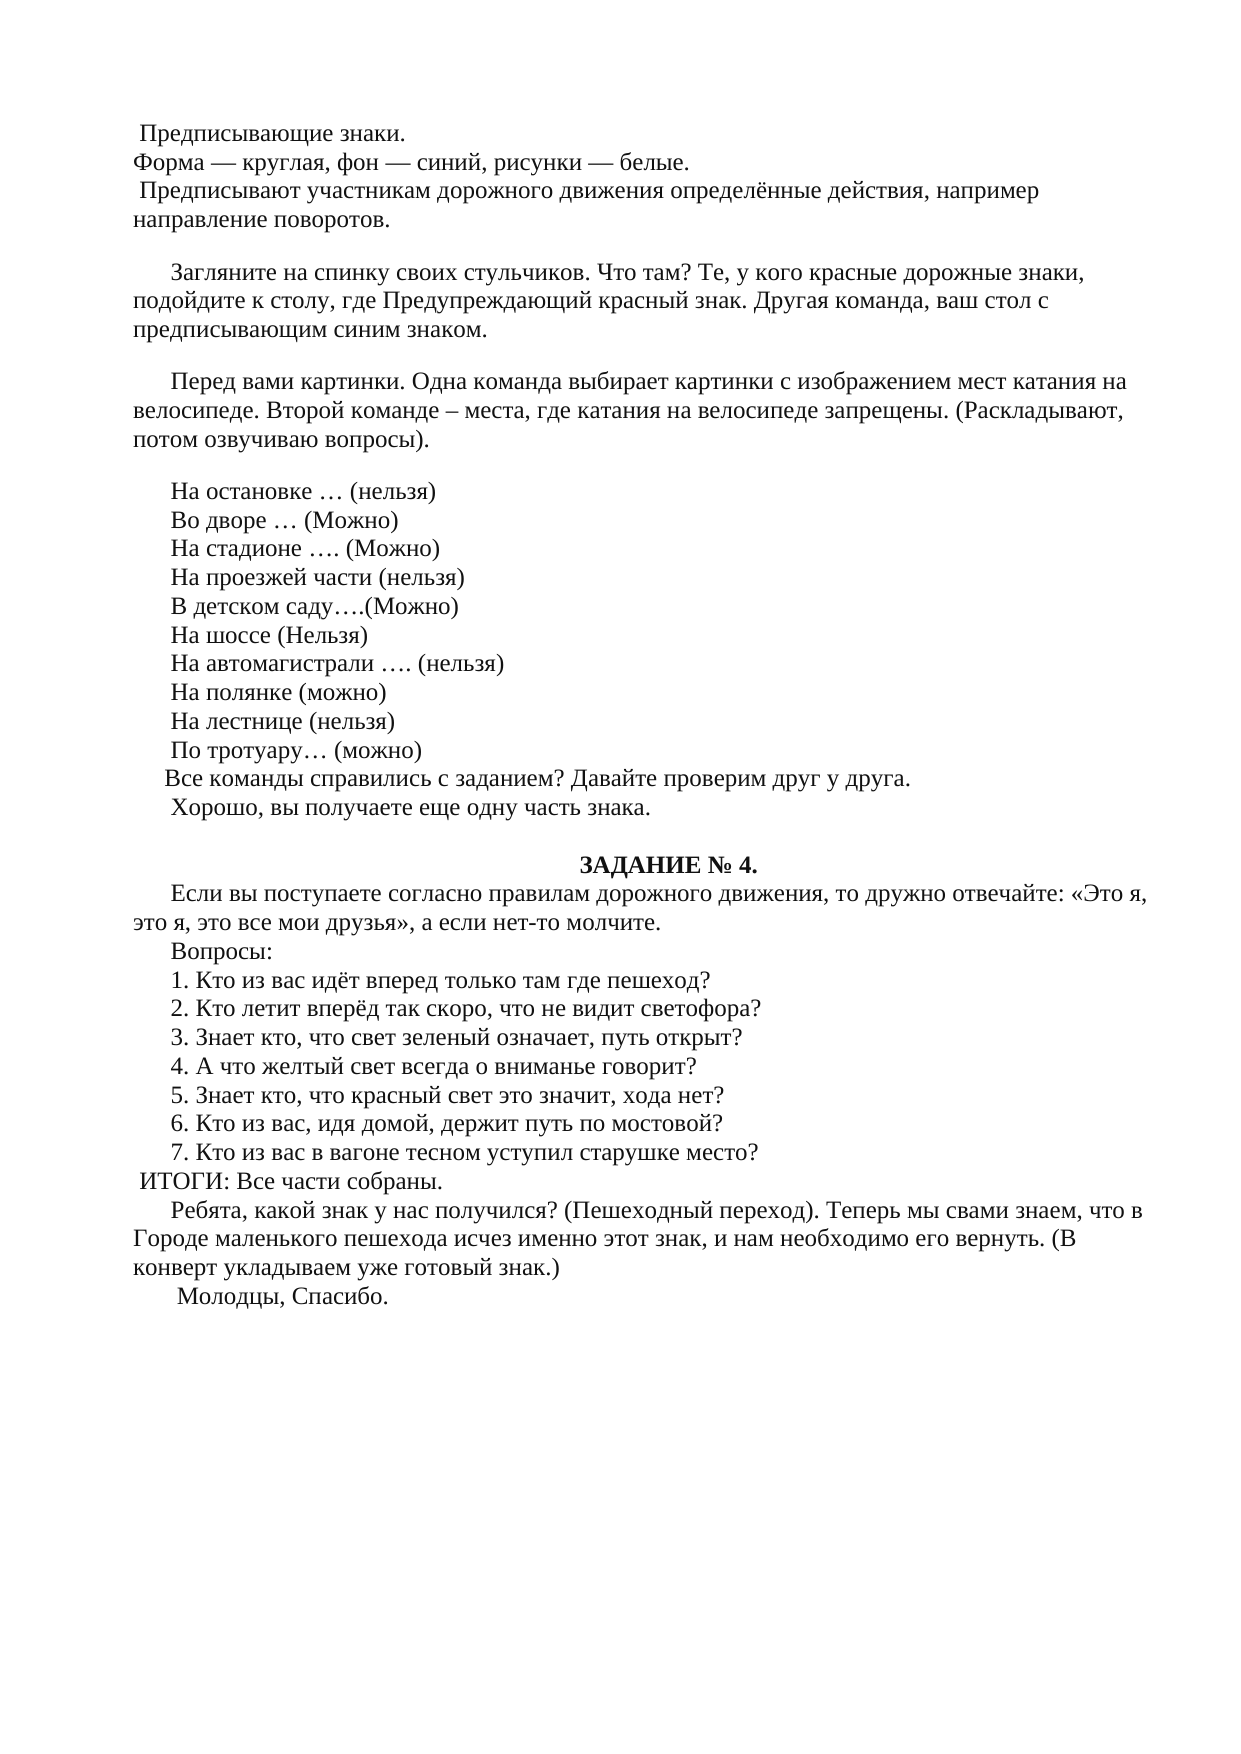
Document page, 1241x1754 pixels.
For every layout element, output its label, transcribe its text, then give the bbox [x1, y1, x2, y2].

text Во дворе … (Можно) [133, 505, 1167, 533]
text На стадионе …. (Можно) [133, 533, 1167, 562]
text Хорошо, вы получаете еще одну часть знака. [133, 792, 1167, 821]
text Все команды справились с заданием? Давайте проверим друг у друга. [133, 763, 1167, 792]
text Форма — круглая, фон — синий, рисунки — белые. [133, 147, 1167, 176]
text В детском саду….(Можно) [133, 591, 1167, 620]
text Ребята, какой знак у нас получился? (Пешеходный переход). Теперь мы свами знаем, что в Городе маленького пешехода исчез именно этот знак, и нам необходимо его вернуть. (В конверт укладываем уже готовый знак.) [133, 1195, 1167, 1281]
text 3. Знает кто, что свет зеленый означает, путь открыт? [133, 1022, 1167, 1051]
text На остановке … (нельзя) [133, 476, 1167, 505]
text Предписывают участникам дорожного движения определённые действия, например направление поворотов. [133, 176, 1167, 233]
text 4. А что желтый свет всегда о вниманье говорит? [133, 1051, 1167, 1080]
text 1. Кто из вас идёт вперед только там где пешеход? [133, 965, 1167, 993]
text На шоссе (Нельзя) [133, 620, 1167, 648]
text На автомагистрали …. (нельзя) [133, 648, 1167, 677]
text На проезжей части (нельзя) [133, 562, 1167, 591]
text На полянке (можно) [133, 677, 1167, 706]
text Молодцы, Спасибо. [15, 1281, 1167, 1310]
text На лестнице (нельзя) [133, 706, 1167, 735]
text 7. Кто из вас в вагоне тесном уступил старушке место? [133, 1137, 1167, 1166]
text Предписывающие знаки. [133, 118, 1167, 147]
text Загляните на спинку своих стульчиков. Что там? Те, у кого красные дорожные знаки, подойдите к столу, где Предупреждающий красный знак. Другая команда, ваш стол с предписывающим синим знаком. [133, 257, 1167, 343]
text ЗАДАНИЕ № 4. [133, 850, 1167, 878]
text 5. Знает кто, что красный свет это значит, хода нет? [133, 1080, 1167, 1108]
text Вопросы: [133, 936, 1167, 965]
text 6. Кто из вас, идя домой, держит путь по мостовой? [133, 1108, 1167, 1137]
text ИТОГИ: Все части собраны. [133, 1166, 1167, 1195]
text Если вы поступаете согласно правилам дорожного движения, то дружно отвечайте: «Это я, это я, это все мои друзья», а если нет-то молчите. [133, 878, 1167, 936]
text Перед вами картинки. Одна команда выбирает картинки с изображением мест катания на велосипеде. Второй команде – места, где катания на велосипеде запрещены. (Раскладывают, потом озвучиваю вопросы). [133, 366, 1167, 452]
text 2. Кто летит вперёд так скоро, что не видит светофора? [133, 993, 1167, 1022]
text По тротуару… (можно) [133, 735, 1167, 763]
